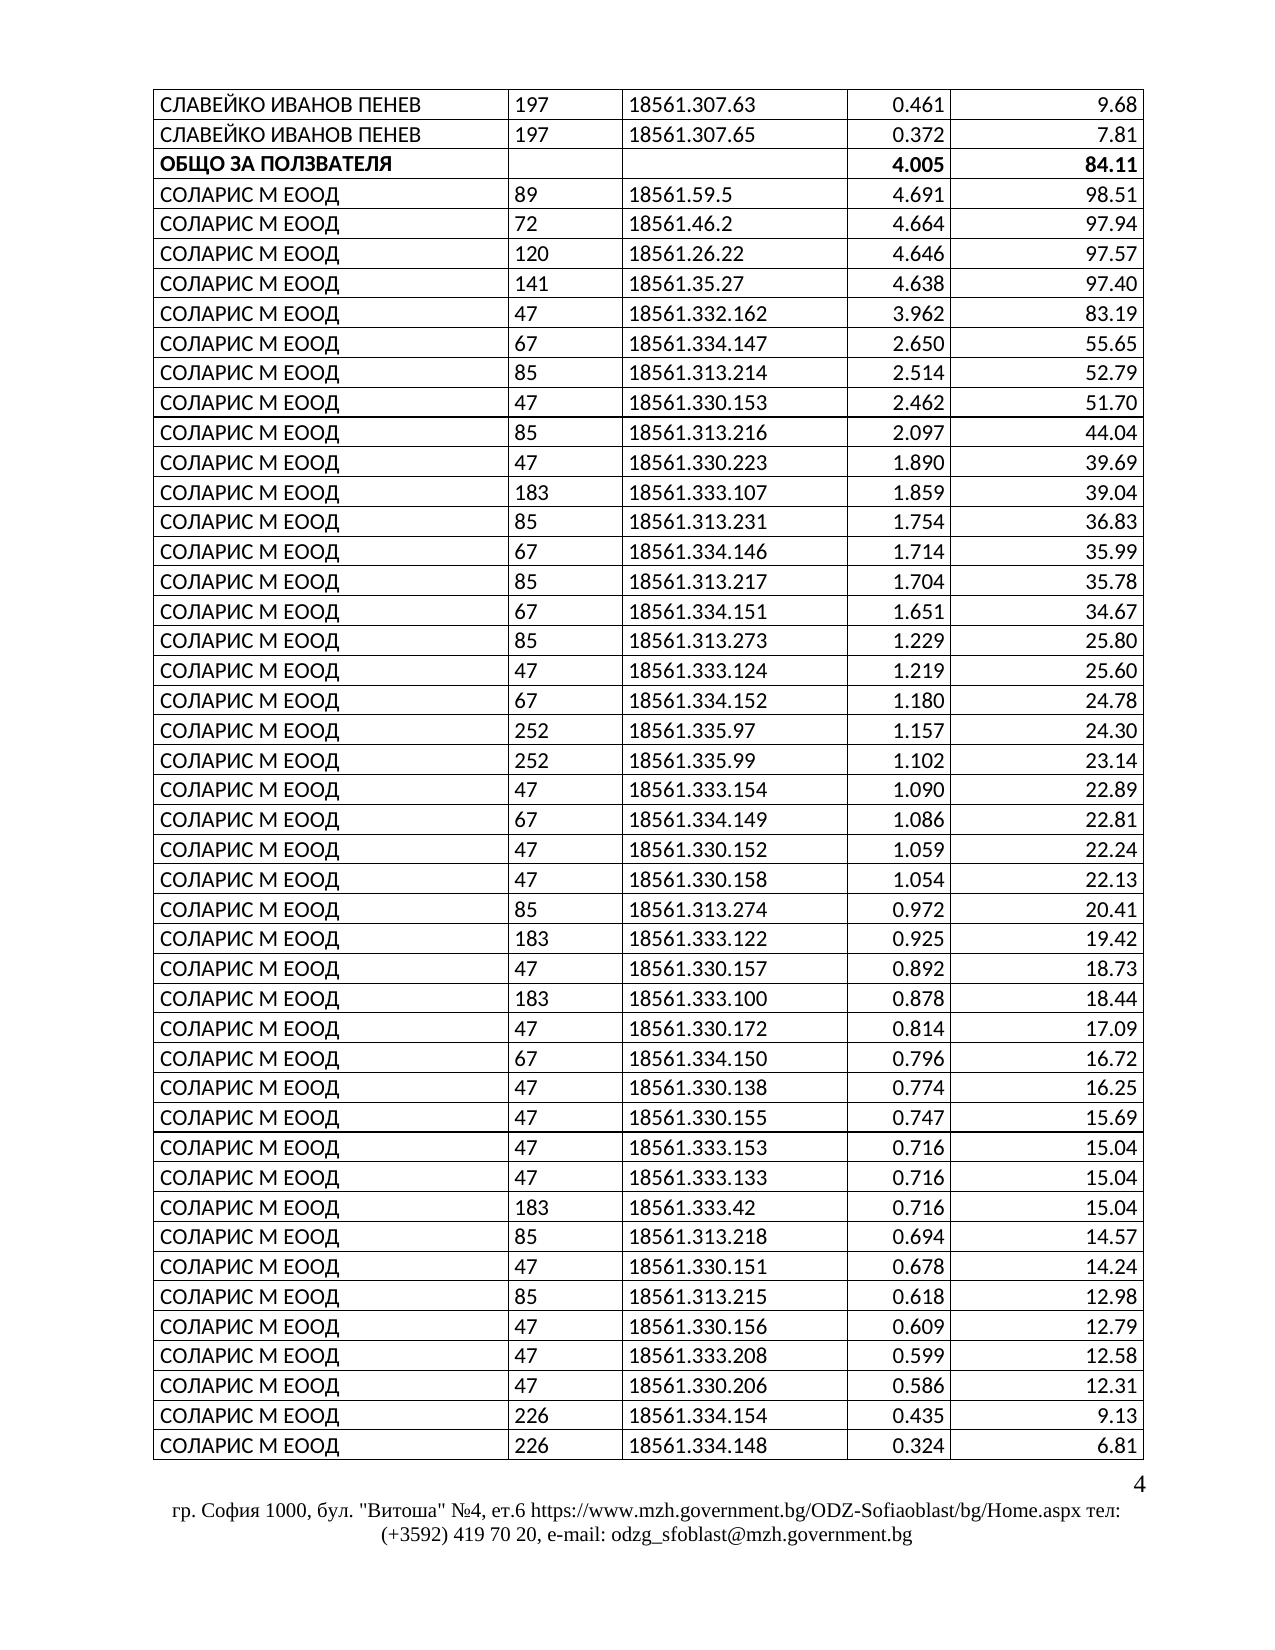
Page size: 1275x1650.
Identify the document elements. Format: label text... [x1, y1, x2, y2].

table_cell 17.09 [951, 1013, 1143, 1042]
table_cell 0.678 [848, 1252, 950, 1280]
table_cell 2.097 [848, 418, 950, 446]
table_cell [509, 149, 622, 178]
table_cell 0.461 [848, 90, 950, 118]
table_cell 2.514 [848, 358, 950, 387]
table_cell 183 [509, 984, 622, 1012]
table_cell 18561.332.162 [623, 298, 847, 327]
table_cell 14.24 [951, 1252, 1143, 1280]
table_cell 47 [509, 447, 622, 476]
table_cell 0.618 [848, 1281, 950, 1310]
table_cell СОЛАРИС М ЕООД [154, 1252, 508, 1280]
table_cell 47 [509, 1341, 622, 1370]
table_cell СОЛАРИС М ЕООД [154, 239, 508, 267]
table_cell СОЛАРИС М ЕООД [154, 864, 508, 893]
table_cell 16.25 [951, 1073, 1143, 1102]
table_cell 44.04 [951, 418, 1143, 446]
table_cell 18561.330.151 [623, 1252, 847, 1280]
table_cell 35.99 [951, 537, 1143, 565]
table_cell 55.65 [951, 328, 1143, 357]
table_cell СОЛАРИС М ЕООД [154, 269, 508, 297]
table_cell СОЛАРИС М ЕООД [154, 328, 508, 357]
table_cell СОЛАРИС М ЕООД [154, 596, 508, 625]
table_cell 0.372 [848, 120, 950, 148]
table_cell 1.714 [848, 537, 950, 565]
table_cell СОЛАРИС М ЕООД [154, 507, 508, 536]
table_cell 51.70 [951, 388, 1143, 416]
table_cell 47 [509, 1252, 622, 1280]
table_cell 12.98 [951, 1281, 1143, 1310]
table_cell 18561.307.65 [623, 120, 847, 148]
table_cell 3.962 [848, 298, 950, 327]
table_cell 0.892 [848, 954, 950, 982]
table_cell 197 [509, 90, 622, 118]
table_cell 47 [509, 775, 622, 804]
table_cell СОЛАРИС М ЕООД [154, 745, 508, 774]
table_cell 97.94 [951, 209, 1143, 238]
table_cell 18561.59.5 [623, 179, 847, 208]
table_cell 18561.334.149 [623, 805, 847, 833]
table_cell 47 [509, 1162, 622, 1191]
table_cell 0.716 [848, 1192, 950, 1221]
table_cell 6.81 [951, 1430, 1143, 1459]
table_cell СОЛАРИС М ЕООД [154, 209, 508, 238]
table_cell СОЛАРИС М ЕООД [154, 715, 508, 744]
table_cell 98.51 [951, 179, 1143, 208]
table_cell 18561.330.152 [623, 835, 847, 863]
table_cell 183 [509, 477, 622, 506]
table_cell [154, 90, 508, 118]
table_cell 1.859 [848, 477, 950, 506]
table_cell 35.78 [951, 566, 1143, 595]
table_cell 7.81 [951, 120, 1143, 148]
table_cell 0.774 [848, 1073, 950, 1102]
table_cell 18561.333.153 [623, 1133, 847, 1161]
table_cell 197 [509, 120, 622, 148]
table_cell 18561.334.154 [623, 1401, 847, 1429]
table_cell СОЛАРИС М ЕООД [154, 1281, 508, 1310]
table_cell 18561.35.27 [623, 269, 847, 297]
table_cell 39.04 [951, 477, 1143, 506]
table_cell 47 [509, 1073, 622, 1102]
table_cell 18561.330.157 [623, 954, 847, 982]
table_cell 47 [509, 656, 622, 684]
table_cell 83.19 [951, 298, 1143, 327]
table_cell 47 [509, 1133, 622, 1161]
table_cell 1.890 [848, 447, 950, 476]
table_cell СОЛАРИС М ЕООД [154, 1133, 508, 1161]
table_cell 18561.335.97 [623, 715, 847, 744]
table_cell СОЛАРИС М ЕООД [154, 298, 508, 327]
table_cell 18561.334.150 [623, 1043, 847, 1072]
table_cell 18561.330.158 [623, 864, 847, 893]
table_cell СОЛАРИС М ЕООД [154, 1103, 508, 1131]
table_cell 4.646 [848, 239, 950, 267]
table_cell 47 [509, 1311, 622, 1340]
table_cell 0.814 [848, 1013, 950, 1042]
table_cell 34.67 [951, 596, 1143, 625]
table_cell 0.435 [848, 1401, 950, 1429]
table_cell СОЛАРИС М ЕООД [154, 1430, 508, 1459]
table_cell 67 [509, 686, 622, 714]
table_cell 72 [509, 209, 622, 238]
table_cell 18561.333.154 [623, 775, 847, 804]
table_cell 0.925 [848, 924, 950, 953]
table_cell 47 [509, 298, 622, 327]
table_cell СОЛАРИС М ЕООД [154, 924, 508, 953]
table_cell 85 [509, 1222, 622, 1251]
table_cell СОЛАРИС М ЕООД [154, 179, 508, 208]
table_cell 1.704 [848, 566, 950, 595]
table_cell 85 [509, 418, 622, 446]
table_cell 47 [509, 954, 622, 982]
table_cell 18561.313.218 [623, 1222, 847, 1251]
table_cell 1.754 [848, 507, 950, 536]
table_cell 18561.330.156 [623, 1311, 847, 1340]
table_cell 0.324 [848, 1430, 950, 1459]
table_cell 47 [509, 388, 622, 416]
table_cell СОЛАРИС М ЕООД [154, 894, 508, 923]
table_cell 0.878 [848, 984, 950, 1012]
table_cell 183 [509, 1192, 622, 1221]
table_cell 226 [509, 1430, 622, 1459]
table_cell 47 [509, 1103, 622, 1131]
table_cell 67 [509, 596, 622, 625]
table_cell СОЛАРИС М ЕООД [154, 1222, 508, 1251]
table_cell 16.72 [951, 1043, 1143, 1072]
table_cell 1.219 [848, 656, 950, 684]
table_cell 18561.334.147 [623, 328, 847, 357]
table_cell 85 [509, 566, 622, 595]
table_cell СОЛАРИС М ЕООД [154, 358, 508, 387]
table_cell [154, 120, 508, 148]
table_cell 19.42 [951, 924, 1143, 953]
table_cell 52.79 [951, 358, 1143, 387]
table_cell 4.691 [848, 179, 950, 208]
table_cell 18.73 [951, 954, 1143, 982]
table_cell 183 [509, 924, 622, 953]
table_cell 4.005 [848, 149, 950, 178]
table_cell 22.89 [951, 775, 1143, 804]
table_cell 25.60 [951, 656, 1143, 684]
table_cell 85 [509, 626, 622, 655]
table_cell 18561.333.208 [623, 1341, 847, 1370]
table_cell 18561.333.122 [623, 924, 847, 953]
table_cell 18561.313.231 [623, 507, 847, 536]
table_cell 0.747 [848, 1103, 950, 1131]
table_cell 85 [509, 1281, 622, 1310]
table_cell 9.13 [951, 1401, 1143, 1429]
table_cell 85 [509, 358, 622, 387]
table_cell 18.44 [951, 984, 1143, 1012]
table_cell 1.157 [848, 715, 950, 744]
table_cell 1.651 [848, 596, 950, 625]
table_cell 15.69 [951, 1103, 1143, 1131]
table_cell СОЛАРИС М ЕООД [154, 954, 508, 982]
table_cell 12.31 [951, 1371, 1143, 1399]
table_cell 18561.330.206 [623, 1371, 847, 1399]
table_cell 67 [509, 537, 622, 565]
table_cell 4.638 [848, 269, 950, 297]
table_cell 97.40 [951, 269, 1143, 297]
table_cell 18561.334.148 [623, 1430, 847, 1459]
table_cell 18561.333.42 [623, 1192, 847, 1221]
table_cell [623, 149, 847, 178]
table_cell 0.694 [848, 1222, 950, 1251]
table_cell СОЛАРИС М ЕООД [154, 656, 508, 684]
table_cell 0.609 [848, 1311, 950, 1340]
table_cell 0.586 [848, 1371, 950, 1399]
table_cell СОЛАРИС М ЕООД [154, 1341, 508, 1370]
table_cell 12.79 [951, 1311, 1143, 1340]
table_cell 18561.307.63 [623, 90, 847, 118]
table_cell 141 [509, 269, 622, 297]
table_cell 18561.333.124 [623, 656, 847, 684]
table_cell СОЛАРИС М ЕООД [154, 537, 508, 565]
table_cell СОЛАРИС М ЕООД [154, 566, 508, 595]
table_cell СОЛАРИС М ЕООД [154, 447, 508, 476]
table_cell 85 [509, 894, 622, 923]
table_cell 1.054 [848, 864, 950, 893]
table_cell 23.14 [951, 745, 1143, 774]
table_cell СОЛАРИС М ЕООД [154, 1013, 508, 1042]
table_cell СОЛАРИС М ЕООД [154, 626, 508, 655]
table_cell 47 [509, 835, 622, 863]
table_cell СОЛАРИС М ЕООД [154, 805, 508, 833]
table_cell 9.68 [951, 90, 1143, 118]
table_cell 22.24 [951, 835, 1143, 863]
table_cell СОЛАРИС М ЕООД [154, 1311, 508, 1340]
table_cell 24.78 [951, 686, 1143, 714]
table_cell 14.57 [951, 1222, 1143, 1251]
table_cell 2.650 [848, 328, 950, 357]
table_cell 15.04 [951, 1192, 1143, 1221]
table_cell 252 [509, 715, 622, 744]
table_cell 18561.313.215 [623, 1281, 847, 1310]
table_cell 15.04 [951, 1162, 1143, 1191]
table_cell СОЛАРИС М ЕООД [154, 1162, 508, 1191]
table_cell 24.30 [951, 715, 1143, 744]
table_cell 67 [509, 328, 622, 357]
table_cell 0.972 [848, 894, 950, 923]
table_cell 18561.334.151 [623, 596, 847, 625]
table_cell 1.086 [848, 805, 950, 833]
table_cell СОЛАРИС М ЕООД [154, 477, 508, 506]
table_cell 4.664 [848, 209, 950, 238]
table_cell СОЛАРИС М ЕООД [154, 1073, 508, 1102]
table_cell 18561.333.100 [623, 984, 847, 1012]
table_cell 1.059 [848, 835, 950, 863]
table_cell 0.599 [848, 1341, 950, 1370]
table_cell СОЛАРИС М ЕООД [154, 775, 508, 804]
table_cell 252 [509, 745, 622, 774]
table_cell СОЛАРИС М ЕООД [154, 835, 508, 863]
table_cell 2.462 [848, 388, 950, 416]
table_cell 67 [509, 1043, 622, 1072]
table_cell 0.796 [848, 1043, 950, 1072]
table_cell СОЛАРИС М ЕООД [154, 686, 508, 714]
table_cell ОБЩО ЗА ПОЛЗВАТЕЛЯ [154, 149, 508, 178]
table_cell 39.69 [951, 447, 1143, 476]
table_cell 85 [509, 507, 622, 536]
table_cell СОЛАРИС М ЕООД [154, 388, 508, 416]
table_cell 18561.334.152 [623, 686, 847, 714]
table_cell 47 [509, 1013, 622, 1042]
table_cell 84.11 [951, 149, 1143, 178]
table_cell 18561.330.155 [623, 1103, 847, 1131]
table_cell 22.81 [951, 805, 1143, 833]
table_cell 18561.333.107 [623, 477, 847, 506]
table_cell 120 [509, 239, 622, 267]
table_cell 226 [509, 1401, 622, 1429]
table_cell 18561.330.138 [623, 1073, 847, 1102]
table_cell 25.80 [951, 626, 1143, 655]
table_cell 18561.46.2 [623, 209, 847, 238]
table_cell 97.57 [951, 239, 1143, 267]
table_cell СОЛАРИС М ЕООД [154, 984, 508, 1012]
table_cell СОЛАРИС М ЕООД [154, 418, 508, 446]
table_cell 18561.313.214 [623, 358, 847, 387]
table_cell 18561.313.274 [623, 894, 847, 923]
table_cell 18561.313.216 [623, 418, 847, 446]
table_cell 18561.26.22 [623, 239, 847, 267]
table_cell 18561.313.217 [623, 566, 847, 595]
table_cell 1.102 [848, 745, 950, 774]
table_cell 47 [509, 864, 622, 893]
table_cell 15.04 [951, 1133, 1143, 1161]
table_cell 22.13 [951, 864, 1143, 893]
table_cell 0.716 [848, 1133, 950, 1161]
table_cell СОЛАРИС М ЕООД [154, 1401, 508, 1429]
table_cell 18561.335.99 [623, 745, 847, 774]
table_cell 0.716 [848, 1162, 950, 1191]
table_cell 67 [509, 805, 622, 833]
table_cell СОЛАРИС М ЕООД [154, 1043, 508, 1072]
table_cell 47 [509, 1371, 622, 1399]
table_cell СОЛАРИС М ЕООД [154, 1371, 508, 1399]
table_cell 1.090 [848, 775, 950, 804]
table_cell 89 [509, 179, 622, 208]
table_cell 18561.334.146 [623, 537, 847, 565]
table_cell 36.83 [951, 507, 1143, 536]
table_cell 18561.330.172 [623, 1013, 847, 1042]
table_cell 18561.333.133 [623, 1162, 847, 1191]
table_cell 1.229 [848, 626, 950, 655]
table_cell 18561.313.273 [623, 626, 847, 655]
table_cell СОЛАРИС М ЕООД [154, 1192, 508, 1221]
table_cell 12.58 [951, 1341, 1143, 1370]
table_cell 18561.330.223 [623, 447, 847, 476]
table_cell 1.180 [848, 686, 950, 714]
table_cell 18561.330.153 [623, 388, 847, 416]
table_cell 20.41 [951, 894, 1143, 923]
